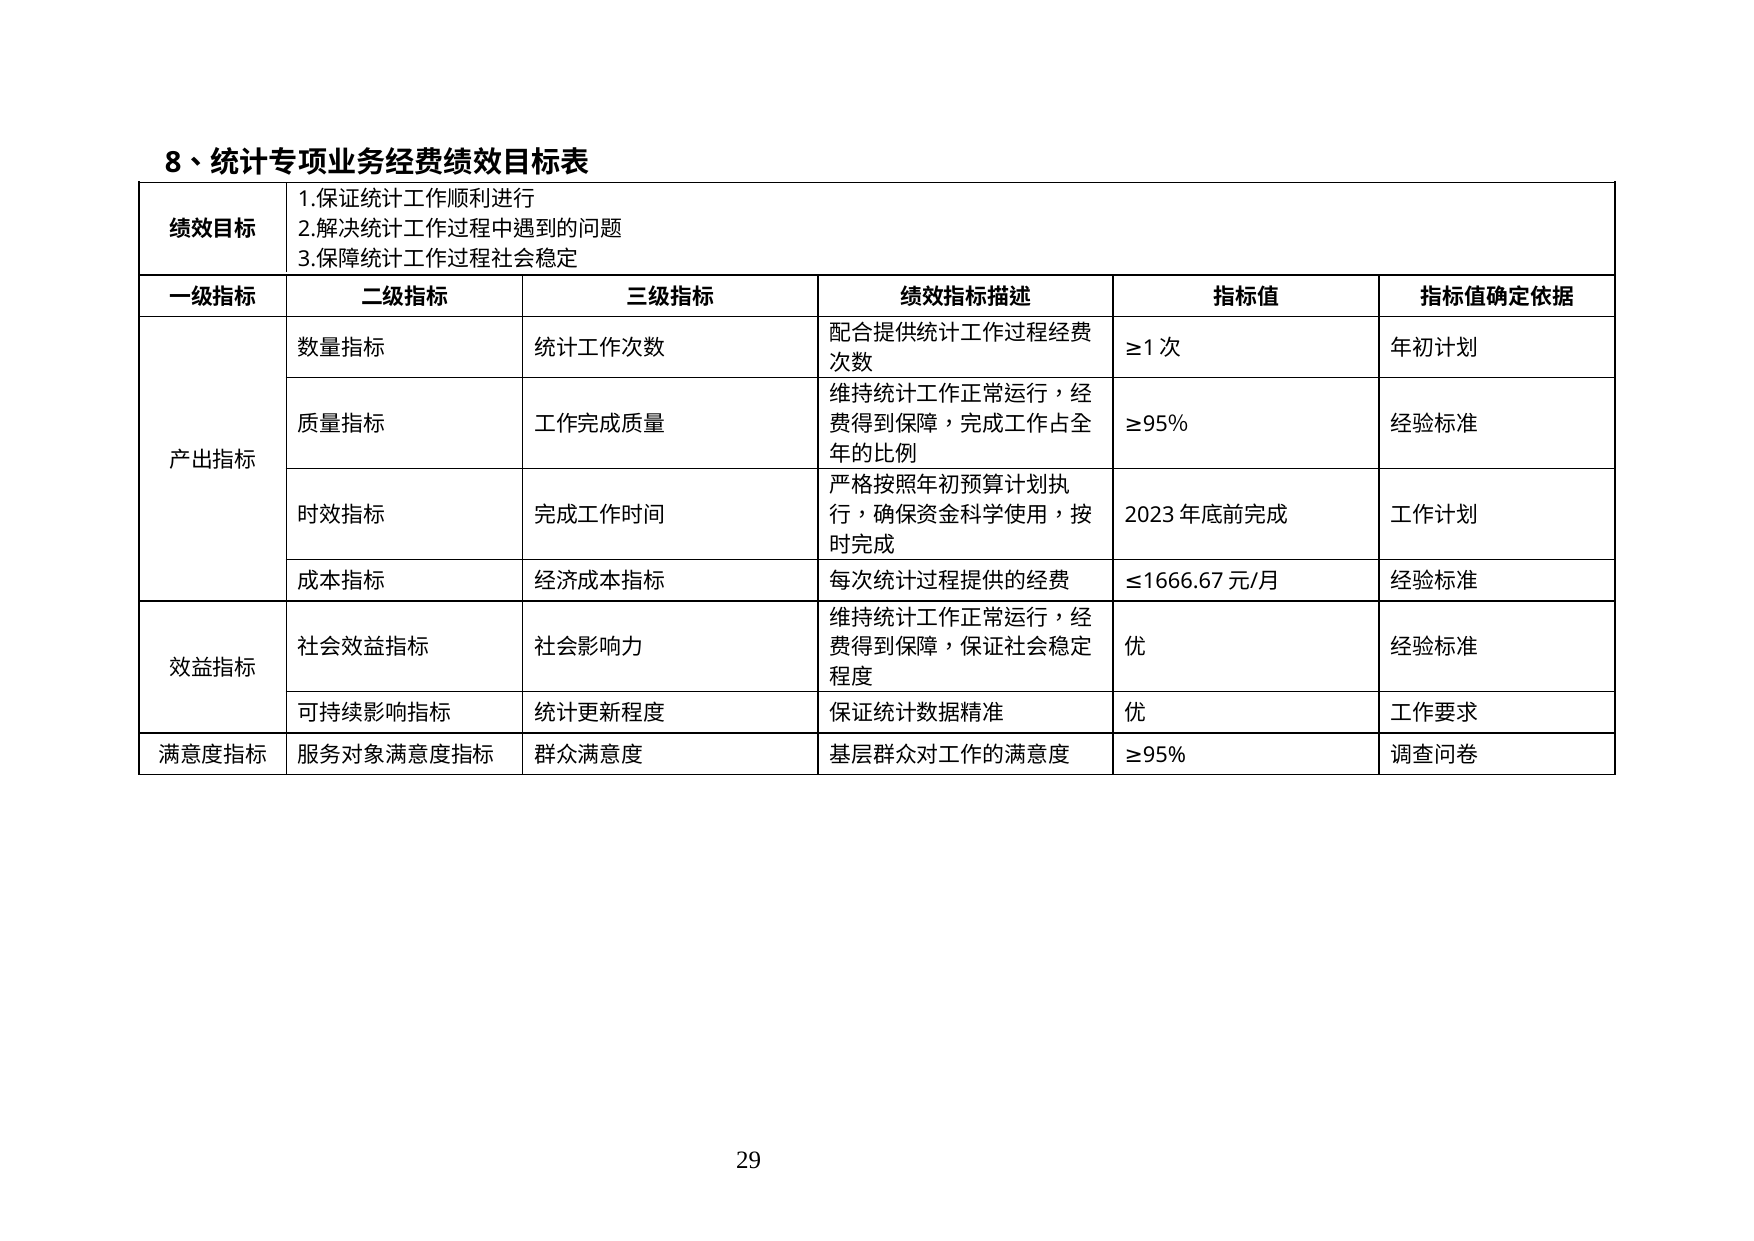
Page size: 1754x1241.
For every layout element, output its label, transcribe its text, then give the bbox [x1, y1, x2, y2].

table_header 指标值确定依据 [1380, 276, 1614, 316]
table_cell 调查问卷 [1380, 734, 1614, 773]
table_cell 经济成本指标 [523, 560, 817, 600]
table_header 1.保证统计工作顺利进行 2.解决统计工作过程中遇到的问题 3.保障统计工作过程社会稳定 [287, 183, 1614, 272]
table_cell ≥95％ [1114, 378, 1378, 468]
table_cell 2023年底前完成 [1114, 469, 1378, 558]
table_cell 群众满意度 [523, 734, 817, 773]
table_cell 工作完成质量 [523, 378, 817, 468]
table_header 一级指标 [140, 276, 286, 316]
table_cell 基层群众对工作的满意度 [819, 734, 1112, 773]
table_header 指标值 [1114, 276, 1378, 316]
table_cell 维持统计工作正常运行，经费得到保障，完成工作占全年的比例 [819, 378, 1112, 468]
table_header 绩效目标 [140, 183, 286, 272]
table_cell 质量指标 [287, 378, 522, 468]
table_header 绩效指标描述 [819, 276, 1112, 316]
table_cell 经验标准 [1380, 378, 1614, 468]
table_header 二级指标 [287, 276, 522, 316]
table_cell ≥1次 [1114, 317, 1378, 377]
table_cell 维持统计工作正常运行，经费得到保障，保证社会稳定程度 [819, 602, 1112, 691]
table_cell 产出指标 [140, 317, 286, 600]
table_cell 统计工作次数 [523, 317, 817, 377]
table_cell 社会效益指标 [287, 602, 522, 691]
table_cell 工作要求 [1380, 692, 1614, 732]
table_cell 工作计划 [1380, 469, 1614, 558]
table_cell 满意度指标 [140, 734, 286, 773]
table_cell ≤1666.67元/月 [1114, 560, 1378, 600]
text 8、统计专项业务经费绩效目标表 [106, 142, 1648, 181]
table_cell 保证统计数据精准 [819, 692, 1112, 732]
table_cell ≥95% [1114, 734, 1378, 773]
table_cell 服务对象满意度指标 [287, 734, 522, 773]
table_cell 效益指标 [140, 602, 286, 732]
table_cell 成本指标 [287, 560, 522, 600]
table_cell 社会影响力 [523, 602, 817, 691]
table_cell 经验标准 [1380, 560, 1614, 600]
table_cell 配合提供统计工作过程经费次数 [819, 317, 1112, 377]
table_cell 时效指标 [287, 469, 522, 558]
table_cell 数量指标 [287, 317, 522, 377]
table_cell 年初计划 [1380, 317, 1614, 377]
table_cell 每次统计过程提供的经费 [819, 560, 1112, 600]
table_cell 优 [1114, 602, 1378, 691]
table_cell 统计更新程度 [523, 692, 817, 732]
table_header 三级指标 [523, 276, 817, 316]
table_cell 经验标准 [1380, 602, 1614, 691]
table_cell 优 [1114, 692, 1378, 732]
table_cell 完成工作时间 [523, 469, 817, 558]
table_cell 严格按照年初预算计划执行，确保资金科学使用，按时完成 [819, 469, 1112, 558]
table_cell 可持续影响指标 [287, 692, 522, 732]
